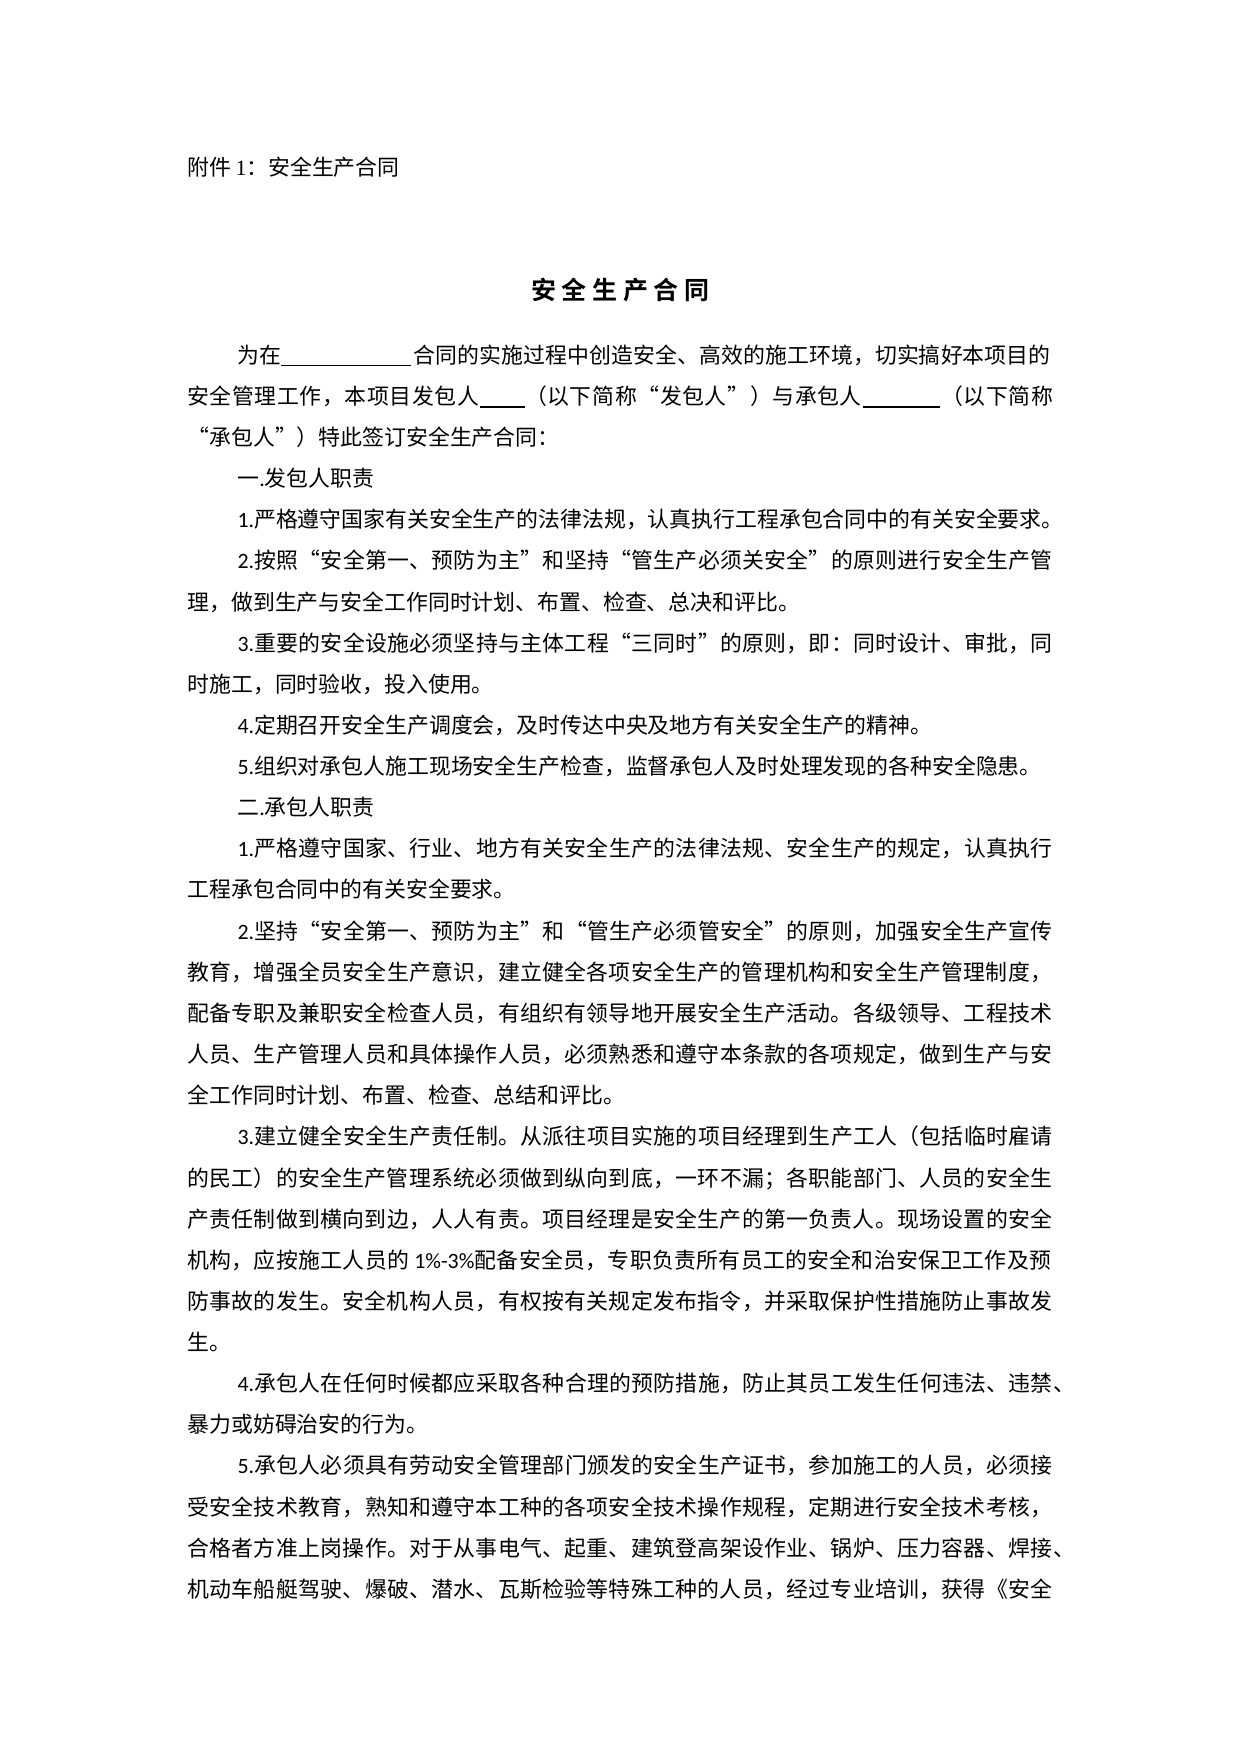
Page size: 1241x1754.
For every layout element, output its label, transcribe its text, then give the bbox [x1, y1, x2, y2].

text 二.承包人职责 [187, 790, 1053, 822]
text 2.按照“安全第一、预防为主”和坚持“管生产必须关安全”的原则进行安全生产管理，做到生产与安全工作同时计划、布置、检查、总决和评比。 [187, 543, 1053, 616]
text 2.坚持“安全第一、预防为主”和“管生产必须管安全”的原则，加强安全生产宣传教育，增强全员安全生产意识，建立健全各项安全生产的管理机构和安全生产管理制度，配备专职及兼职安全检查人员，有组织有领导地开展安全生产活动。各级领导、工程技术人员、生产管理人员和具体操作人员，必须熟悉和遵守本条款的各项规定，做到生产与安全工作同时计划、布置、检查、总结和评比。 [187, 914, 1053, 1110]
text 附件1：安全生产合同 [187, 150, 1053, 182]
text 1.严格遵守国家、行业、地方有关安全生产的法律法规、安全生产的规定，认真执行工程承包合同中的有关安全要求。 [187, 831, 1053, 904]
text 5.组织对承包人施工现场安全生产检查，监督承包人及时处理发现的各种安全隐患。 [187, 749, 1053, 781]
text 3.重要的安全设施必须坚持与主体工程“三同时”的原则，即：同时设计、审批，同时施工，同时验收，投入使用。 [187, 626, 1053, 698]
text 3.建立健全安全生产责任制。从派往项目实施的项目经理到生产工人（包括临时雇请的民工）的安全生产管理系统必须做到纵向到底，一环不漏；各职能部门、人员的安全生产责任制做到横向到边，人人有责。项目经理是安全生产的第一负责人。现场设置的安全机构，应按施工人员的1%-3%配备安全员，专职负责所有员工的安全和治安保卫工作及预防事故的发生。安全机构人员，有权按有关规定发布指令，并采取保护性措施防止事故发生。 [187, 1119, 1053, 1357]
text 1.严格遵守国家有关安全生产的法律法规，认真执行工程承包合同中的有关安全要求。 [187, 502, 1053, 534]
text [187, 1448, 1053, 1604]
text 4.承包人在任何时候都应采取各种合理的预防措施，防止其员工发生任何违法、违禁、暴力或妨碍治安的行为。 [187, 1366, 1053, 1439]
text 安 全 生 产 合 同 [187, 263, 1053, 308]
text 为在 合同的实施过程中创造安全、高效的施工环境，切实搞好本项目的安全管理工作，本项目发包人 （以下简称“发包人”）与承包人 （以下简称“承包人”）特此签订安全生产合同： [187, 338, 1053, 452]
text 一.发包人职责 [187, 461, 1053, 493]
text 4.定期召开安全生产调度会，及时传达中央及地方有关安全生产的精神。 [187, 708, 1053, 739]
